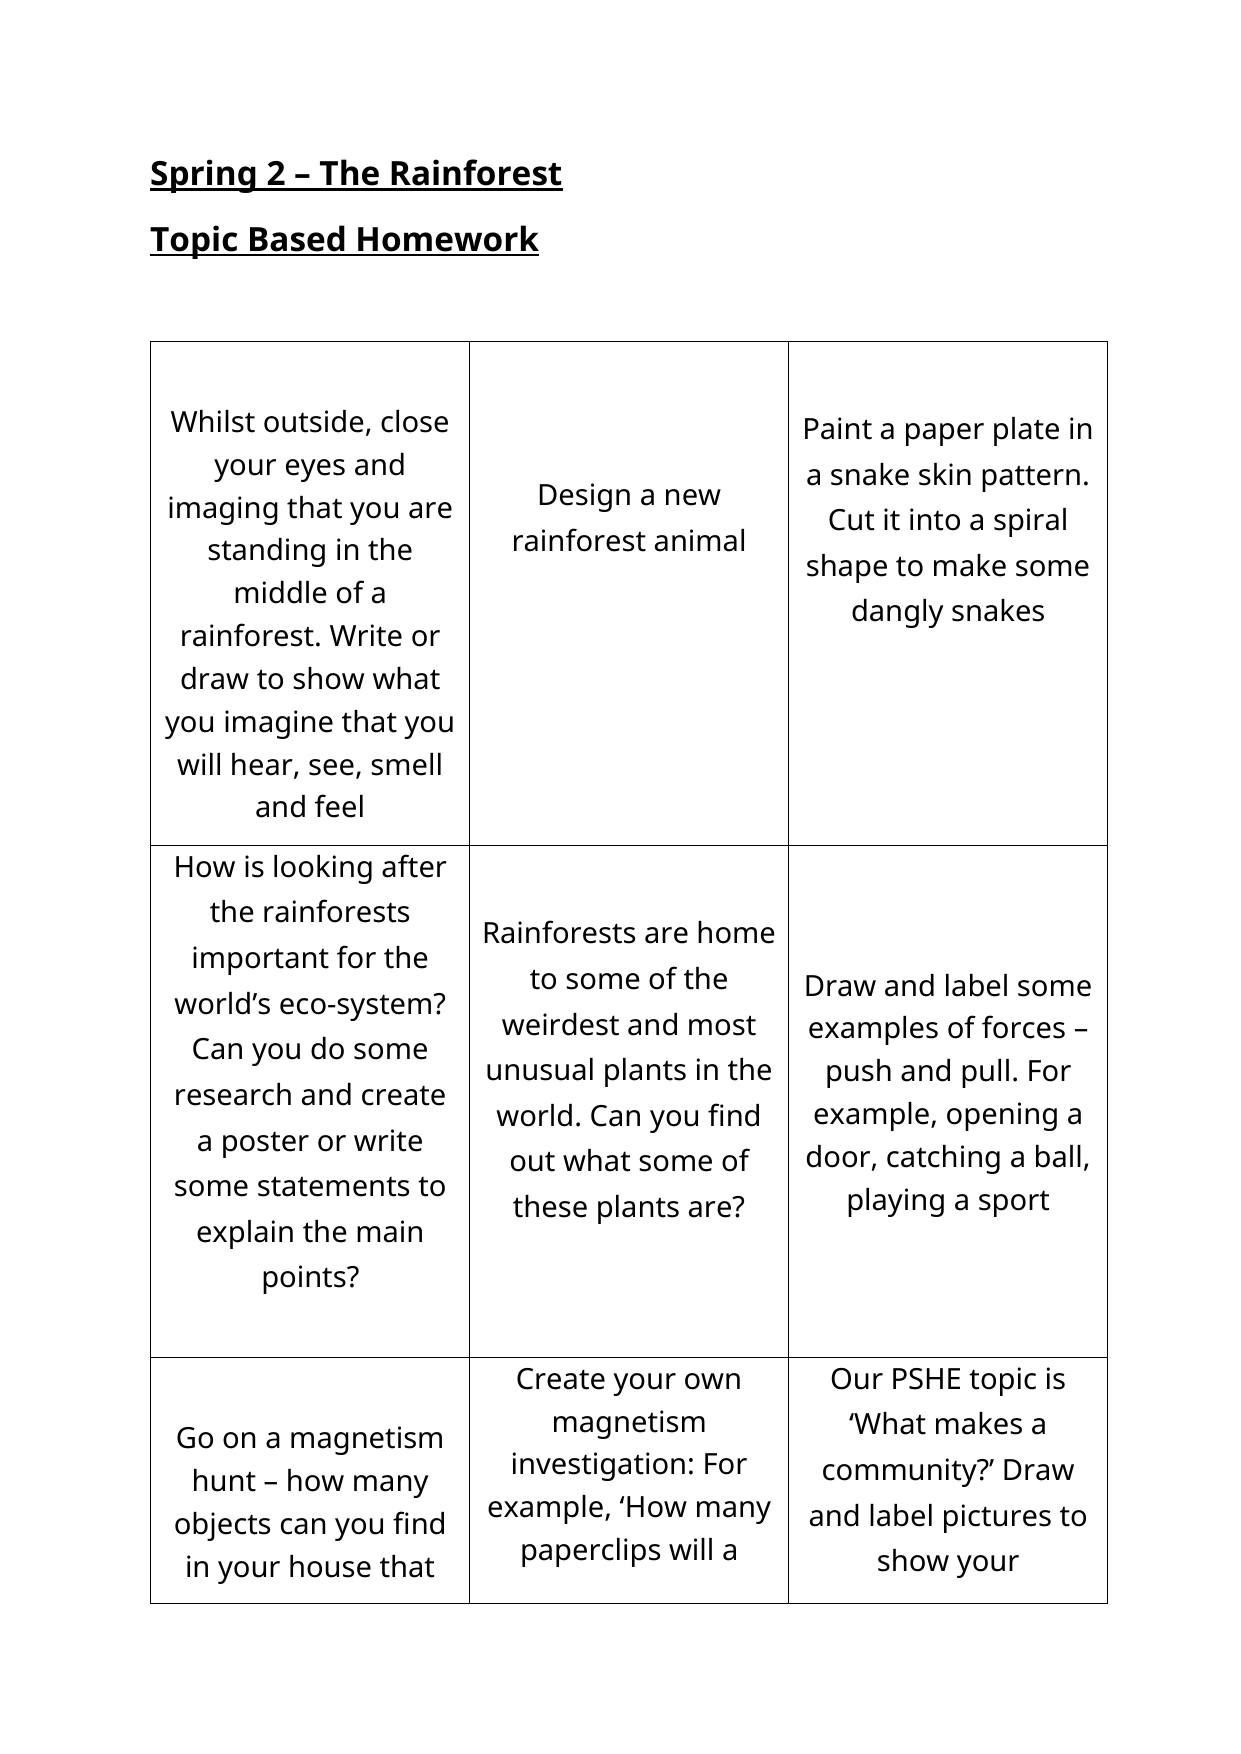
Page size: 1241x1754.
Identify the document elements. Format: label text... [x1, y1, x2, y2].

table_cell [151, 1358, 469, 1603]
table_cell How is looking after the rainforests important for the world’s eco-system? Can you do some research and create a poster or write some statements to explain the main points? [151, 846, 469, 1357]
table_cell Draw and label some examples of forces – push and pull. For example, opening a door, catching a ball, playing a sport [789, 846, 1107, 1357]
table_header Paint a paper plate in a snake skin pattern. Cut it into a spiral shape to make some dangly snakes [789, 342, 1107, 845]
text Spring 2 – The Rainforest [150, 150, 1090, 195]
table_header Design a new rainforest animal [470, 342, 788, 845]
table_header Whilst outside, close your eyes and imaging that you are standing in the middle of a rainforest. Write or draw to show what you imagine that you will hear, see, smell and feel [151, 342, 469, 845]
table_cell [470, 1358, 788, 1603]
text Topic Based Homework [150, 216, 1090, 261]
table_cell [789, 1358, 1107, 1603]
table_cell Rainforests are home to some of the weirdest and most unusual plants in the world. Can you find out what some of these plants are? [470, 846, 788, 1357]
